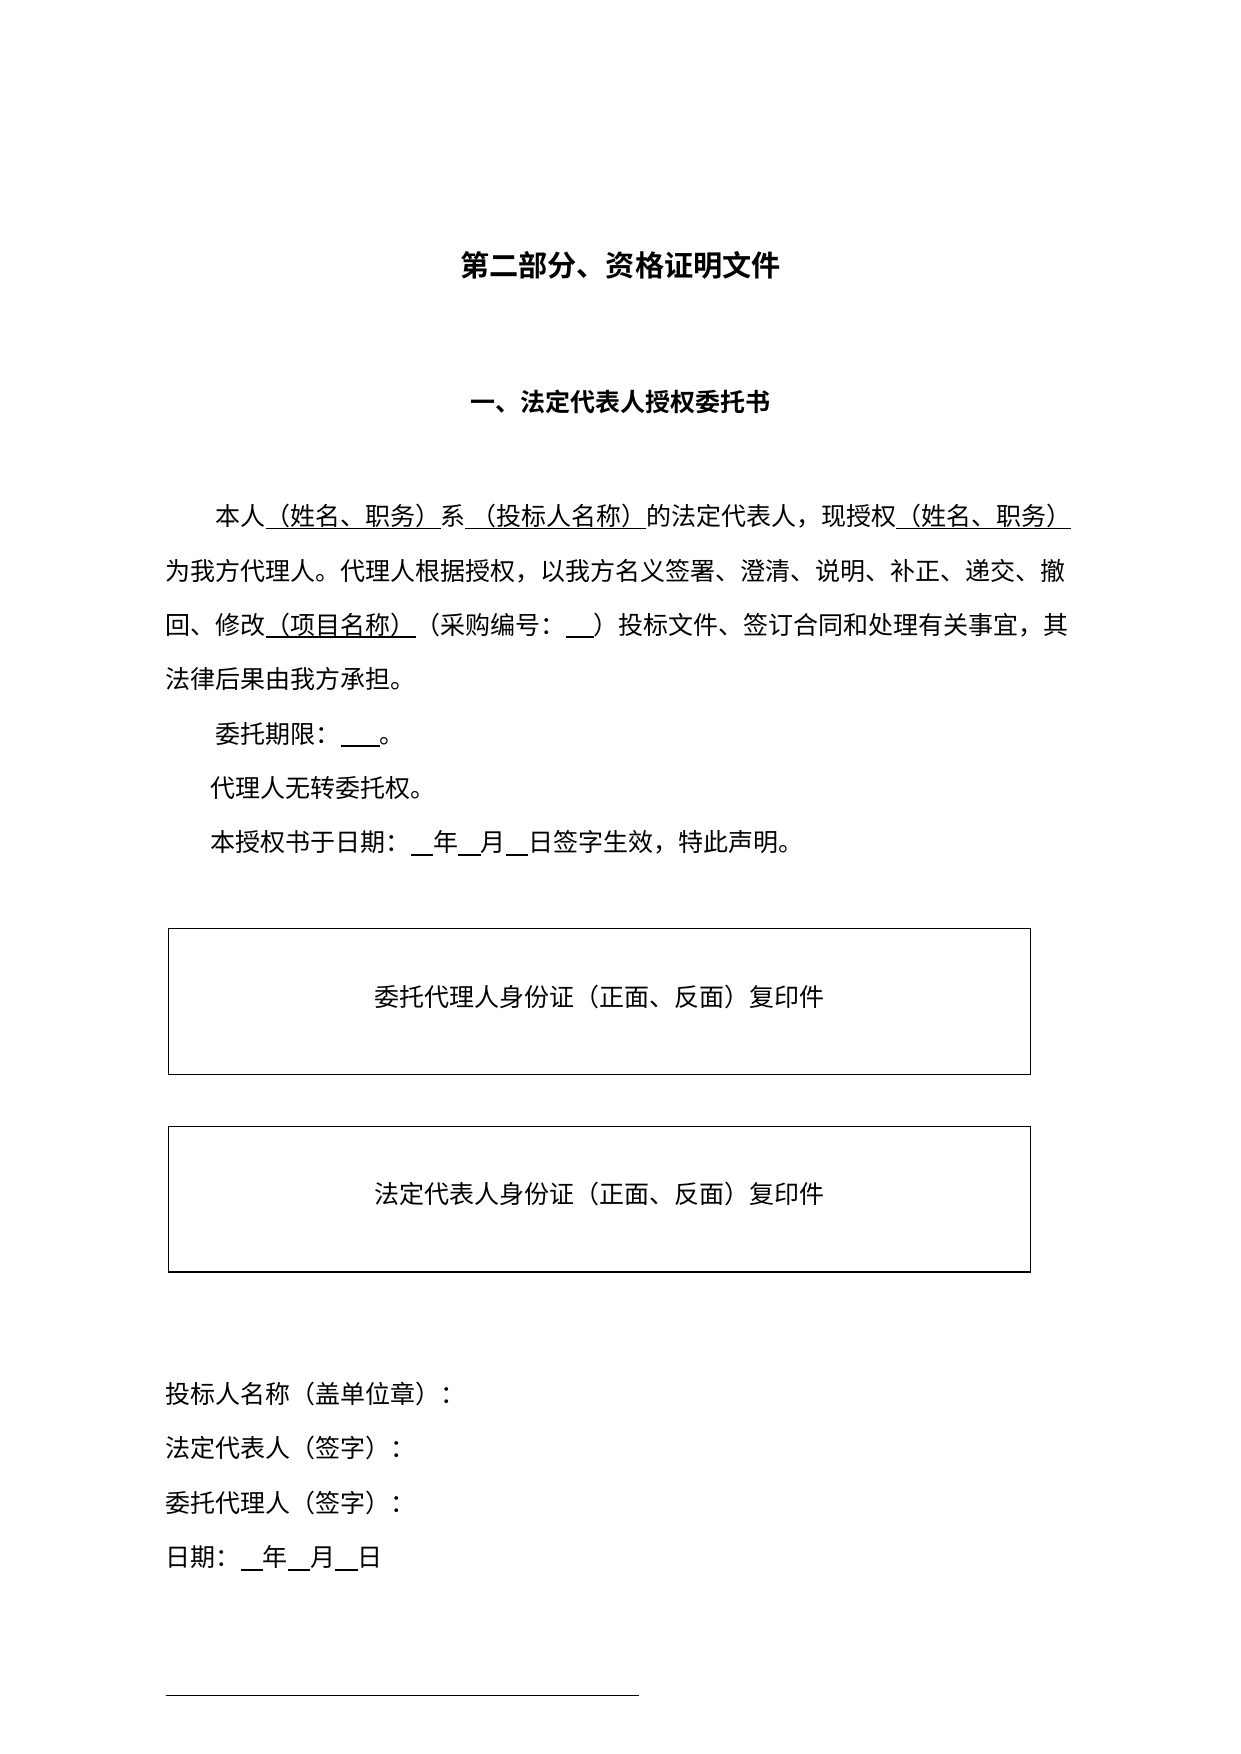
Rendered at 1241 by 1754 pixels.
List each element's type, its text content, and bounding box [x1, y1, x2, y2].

text 投标人名称（盖单位章）： [165, 1374, 1075, 1411]
text 一、法定代表人授权委托书 [165, 383, 1075, 419]
text 法定代表人（签字）： [165, 1429, 1031, 1465]
text 日期： 年 月 日 [165, 1538, 1075, 1574]
table_header 委托代理人身份证（正面、反面）复印件 [169, 929, 1030, 1074]
text 委托期限： 。 [165, 714, 1075, 750]
text 代理人无转委托权。 [165, 768, 1075, 805]
text 本人（姓名、职务）系 （投标人名称）的法定代表人，现授权（姓名、职务）为我方代理人。代理人根据授权，以我方名义签署、澄清、说明、补正、递交、撤回、修改（项目名称）（采购编号： ）投标文件、签订合同和处理有关事宜，其法律后果由我方承担。 [165, 497, 1075, 696]
text 委托代理人（签字）： [165, 1483, 1031, 1519]
table_header 法定代表人身份证（正面、反面）复印件 [169, 1127, 1030, 1271]
text 本授权书于日期： 年 月 日签字生效，特此声明。 [165, 823, 1075, 859]
text 第二部分、资格证明文件 [165, 243, 1075, 285]
